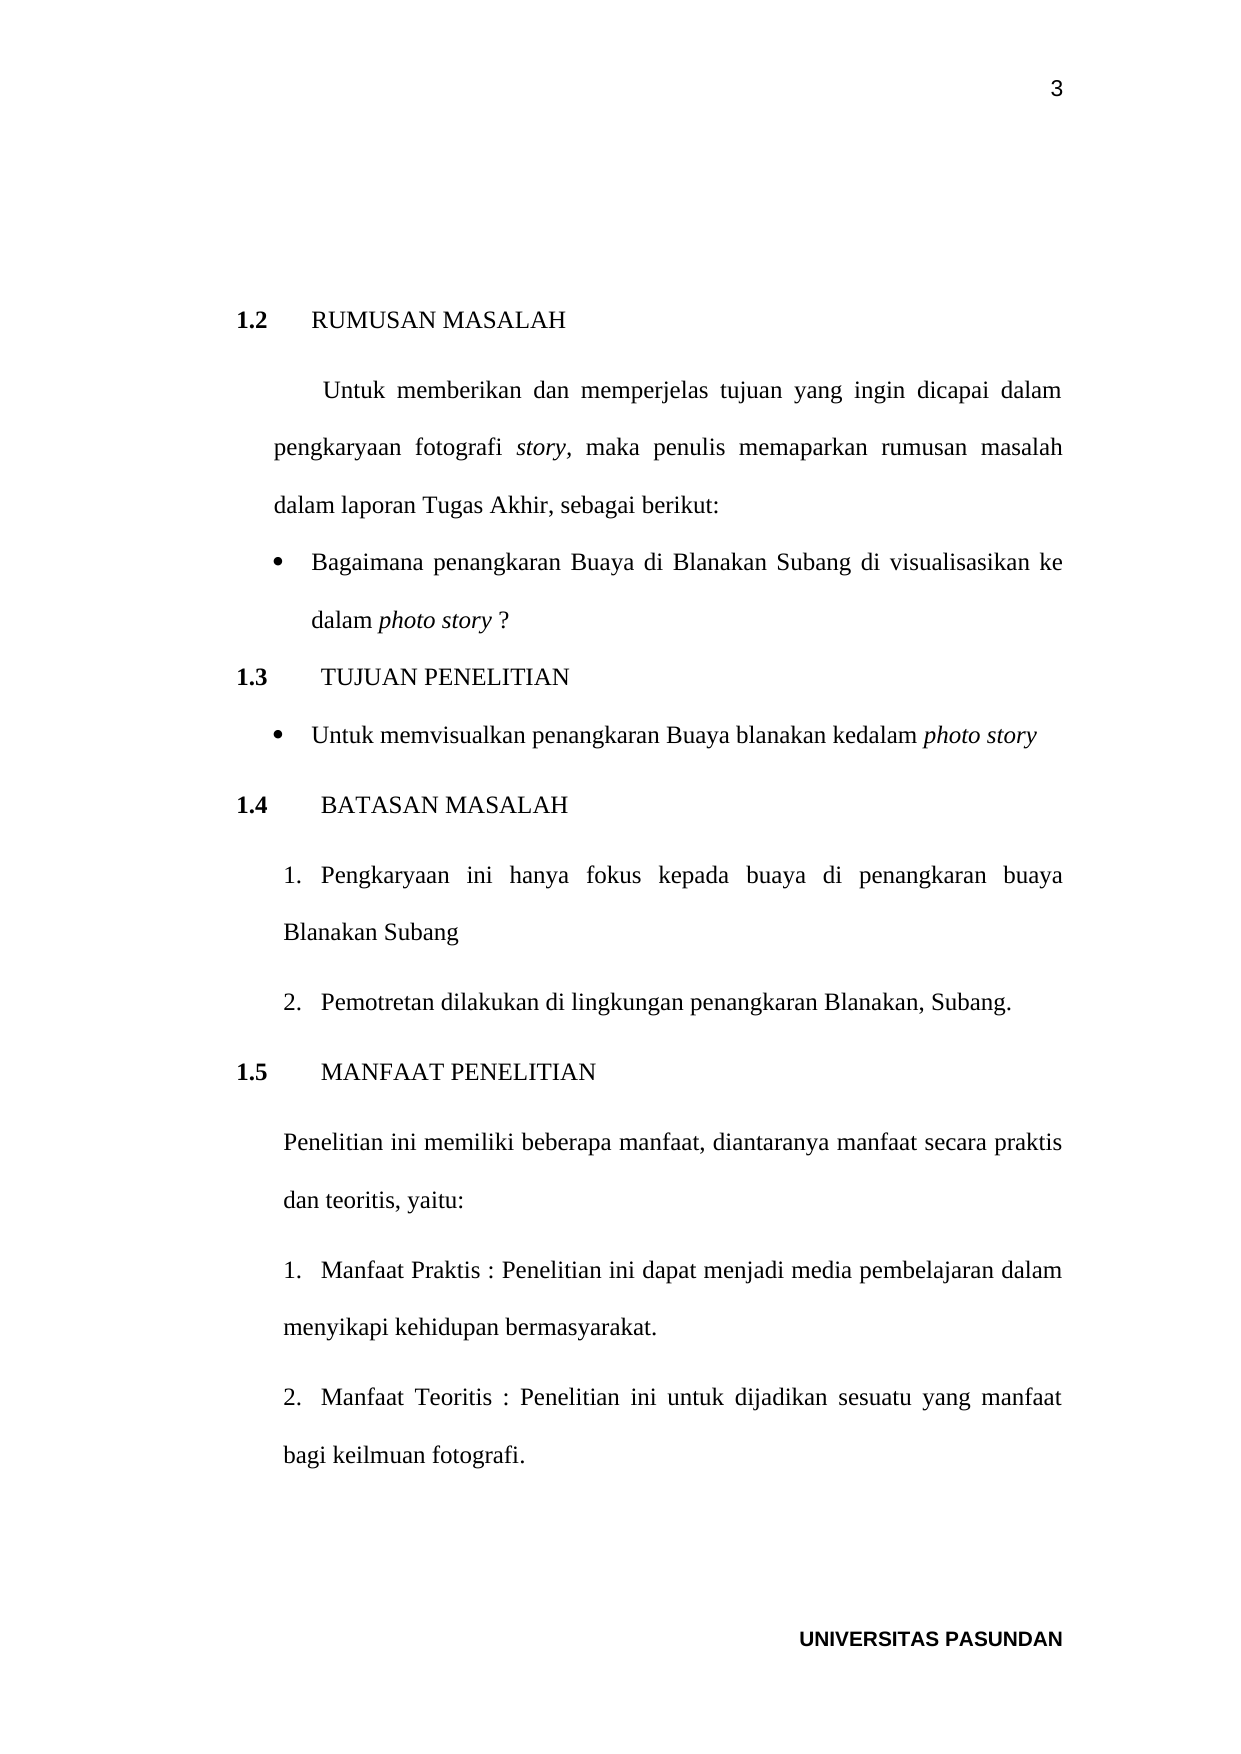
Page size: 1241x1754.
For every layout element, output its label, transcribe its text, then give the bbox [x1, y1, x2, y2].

list 1.3 TUJUAN PENELITIAN [236, 662, 1063, 691]
text 2. Manfaat Teoritis : Penelitian ini untuk dijadikan sesuatu yang manfaat bagi keilmuan fotografi. [283, 1382, 1063, 1468]
text 1.5 MANFAAT PENELITIAN [236, 1057, 1063, 1086]
list Bagaimana penangkaran Buaya di Blanakan Subang di visualisasikan ke dalam photo story ? [274, 547, 1063, 633]
text 1. Manfaat Praktis : Penelitian ini dapat menjadi media pembelajaran dalam menyikapi kehidupan bermasyarakat. [283, 1255, 1063, 1341]
list Untuk memberikan dan memperjelas tujuan yang ingin dicapai dalam pengkaryaan fotografi story, maka penulis memaparkan rumusan masalah dalam laporan Tugas Akhir, sebagai berikut: [274, 375, 1063, 518]
text Penelitian ini memiliki beberapa manfaat, diantaranya manfaat secara praktis dan teoritis, yaitu: [283, 1127, 1063, 1213]
text 1. Pengkaryaan ini hanya fokus kepada buaya di penangkaran buaya Blanakan Subang [236, 860, 1063, 946]
list Untuk memvisualkan penangkaran Buaya blanakan kedalam photo story [274, 720, 1063, 748]
text 1.4 BATASAN MASALAH [236, 790, 1063, 818]
text 1.2 RUMUSAN MASALAH [236, 305, 1063, 333]
text 2. Pemotretan dilakukan di lingkungan penangkaran Blanakan, Subang. [283, 987, 1063, 1016]
